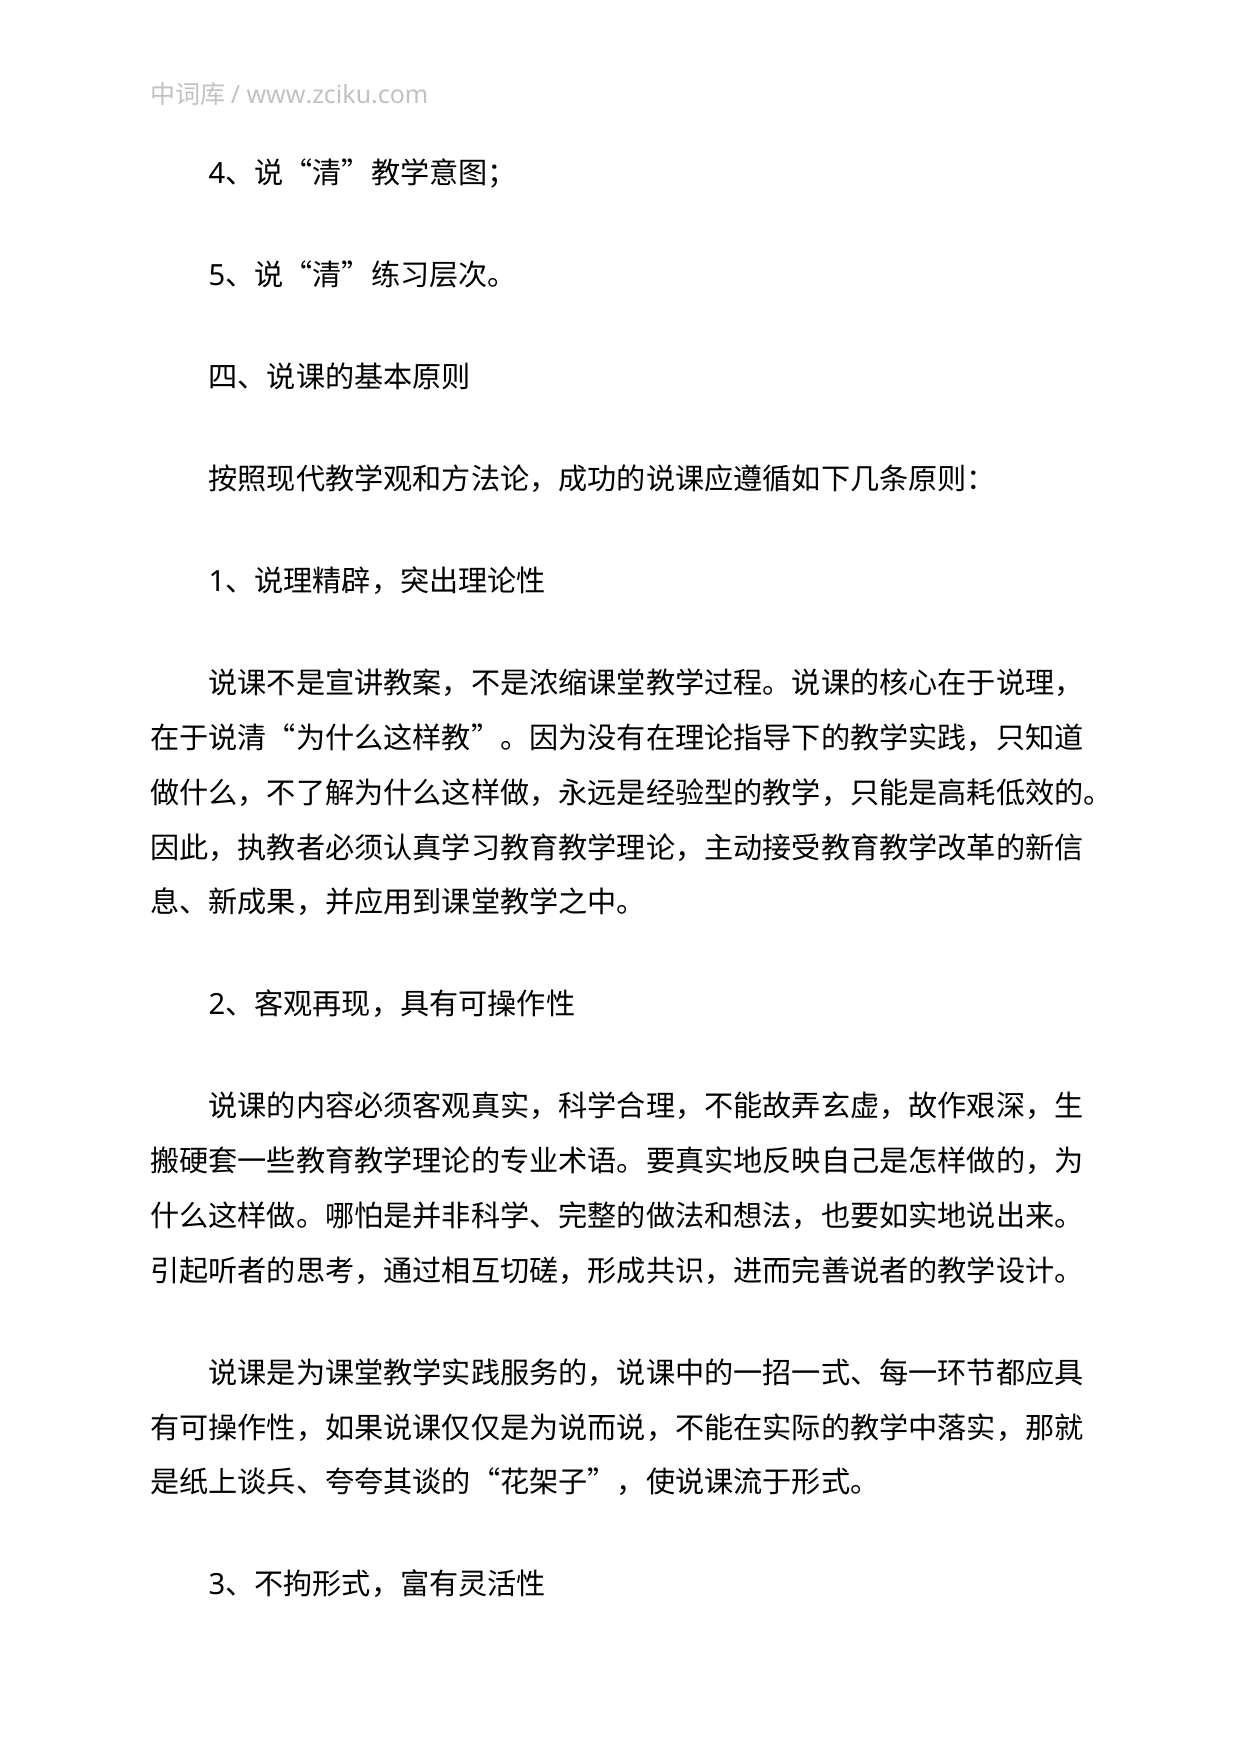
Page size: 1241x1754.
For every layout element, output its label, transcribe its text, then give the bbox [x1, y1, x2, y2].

text 说课不是宣讲教案，不是浓缩课堂教学过程。说课的核心在于说理，在于说清“为什么这样教”。因为没有在理论指导下的教学实践，只知道做什么，不了解为什么这样做，永远是经验型的教学，只能是高耗低效的。因此，执教者必须认真学习教育教学理论，主动接受教育教学改革的新信息、新成果，并应用到课堂教学之中。 [150, 659, 1090, 921]
text 4、说“清”教学意图； [150, 150, 1090, 192]
text 说课是为课堂教学实践服务的，说课中的一招一式、每一环节都应具有可操作性，如果说课仅仅是为说而说，不能在实际的教学中落实，那就是纸上谈兵、夸夸其谈的“花架子”，使说课流于形式。 [150, 1349, 1090, 1501]
text 1、说理精辟，突出理论性 [150, 557, 1090, 600]
text 四、说课的基本原则 [150, 354, 1090, 396]
text 说课的内容必须客观真实，科学合理，不能故弄玄虚，故作艰深，生搬硬套一些教育教学理论的专业术语。要真实地反映自己是怎样做的，为什么这样做。哪怕是并非科学、完整的做法和想法，也要如实地说出来。引起听者的思考，通过相互切磋，形成共识，进而完善说者的教学设计。 [150, 1083, 1090, 1290]
text 5、说“清”练习层次。 [150, 252, 1090, 294]
text 3、不拘形式，富有灵活性 [150, 1561, 1090, 1603]
text 按照现代教学观和方法论，成功的说课应遵循如下几条原则： [150, 456, 1090, 498]
text 2、客观再现，具有可操作性 [150, 981, 1090, 1023]
